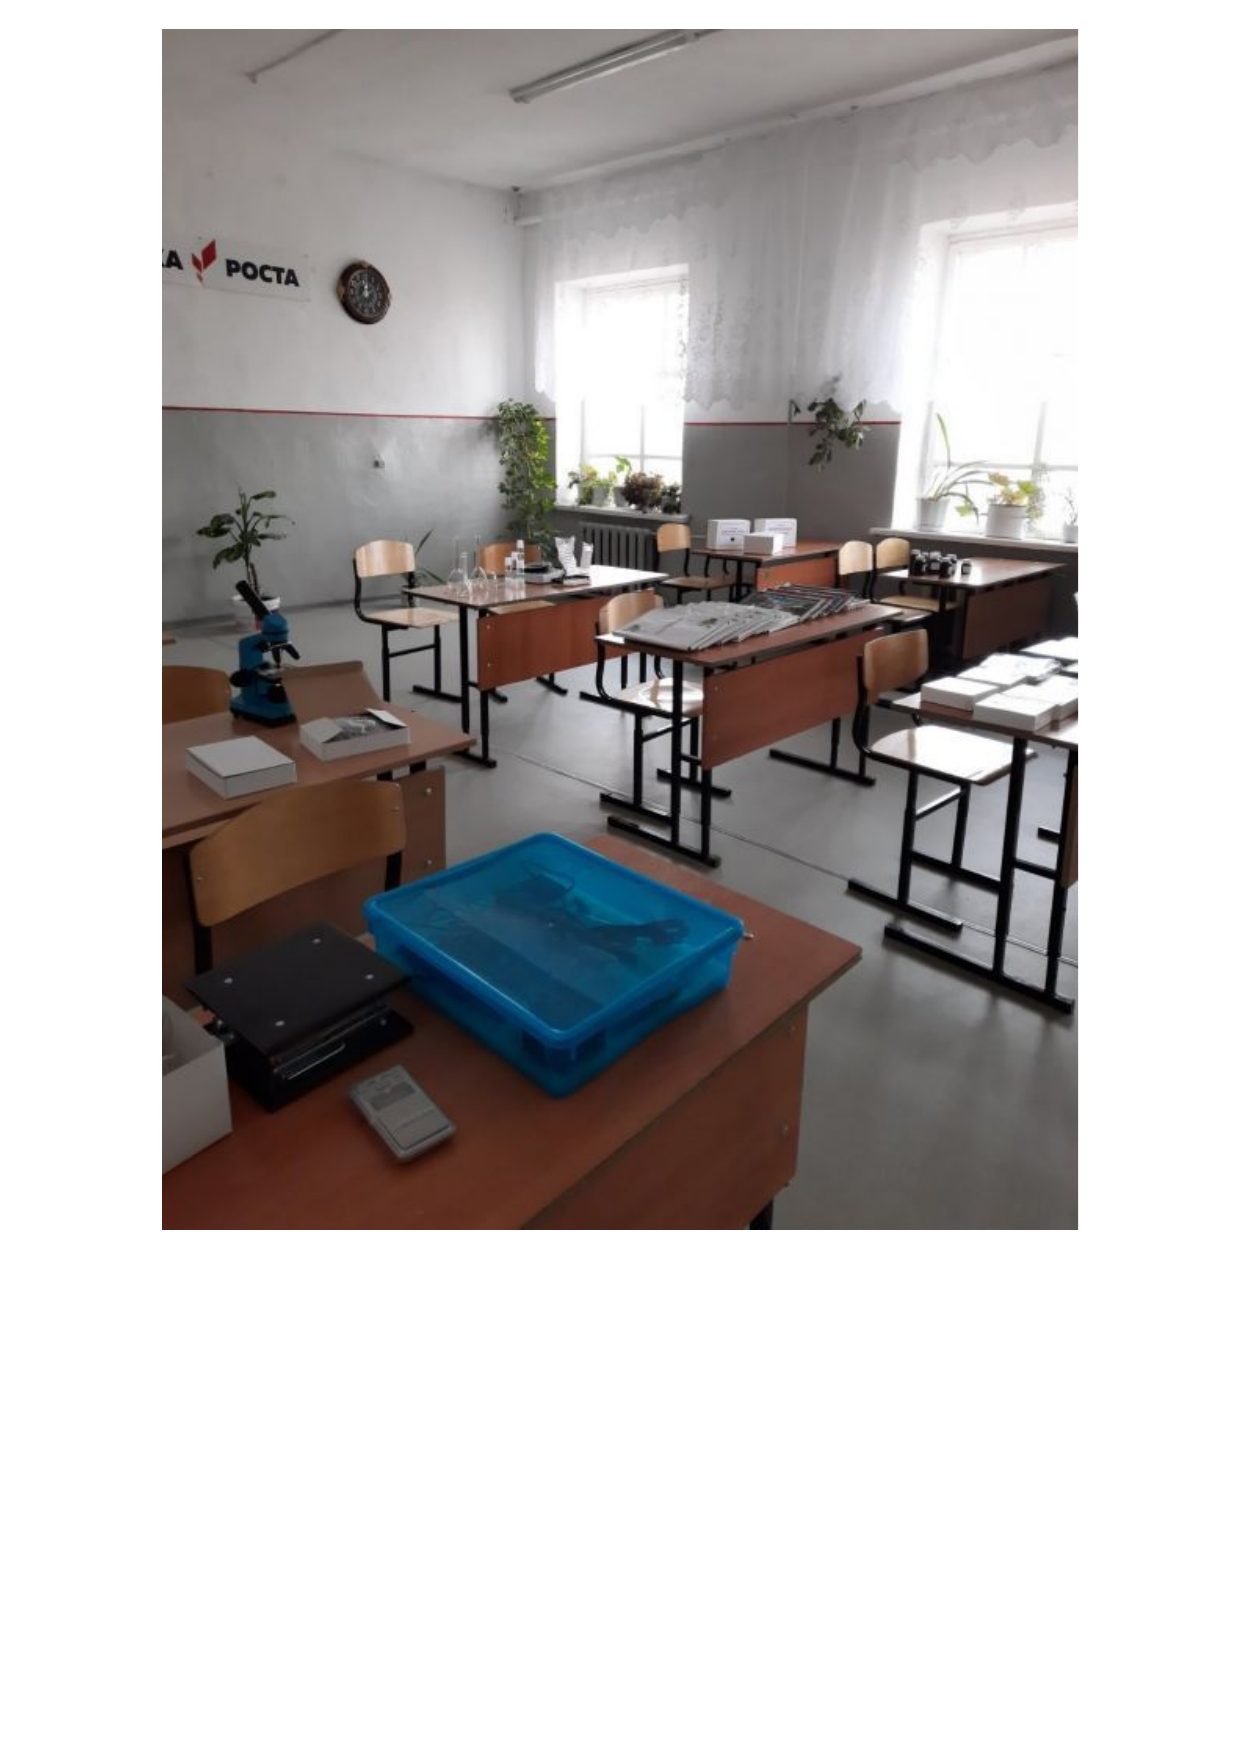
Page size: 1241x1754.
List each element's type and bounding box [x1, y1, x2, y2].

picture [162, 29, 1079, 1230]
